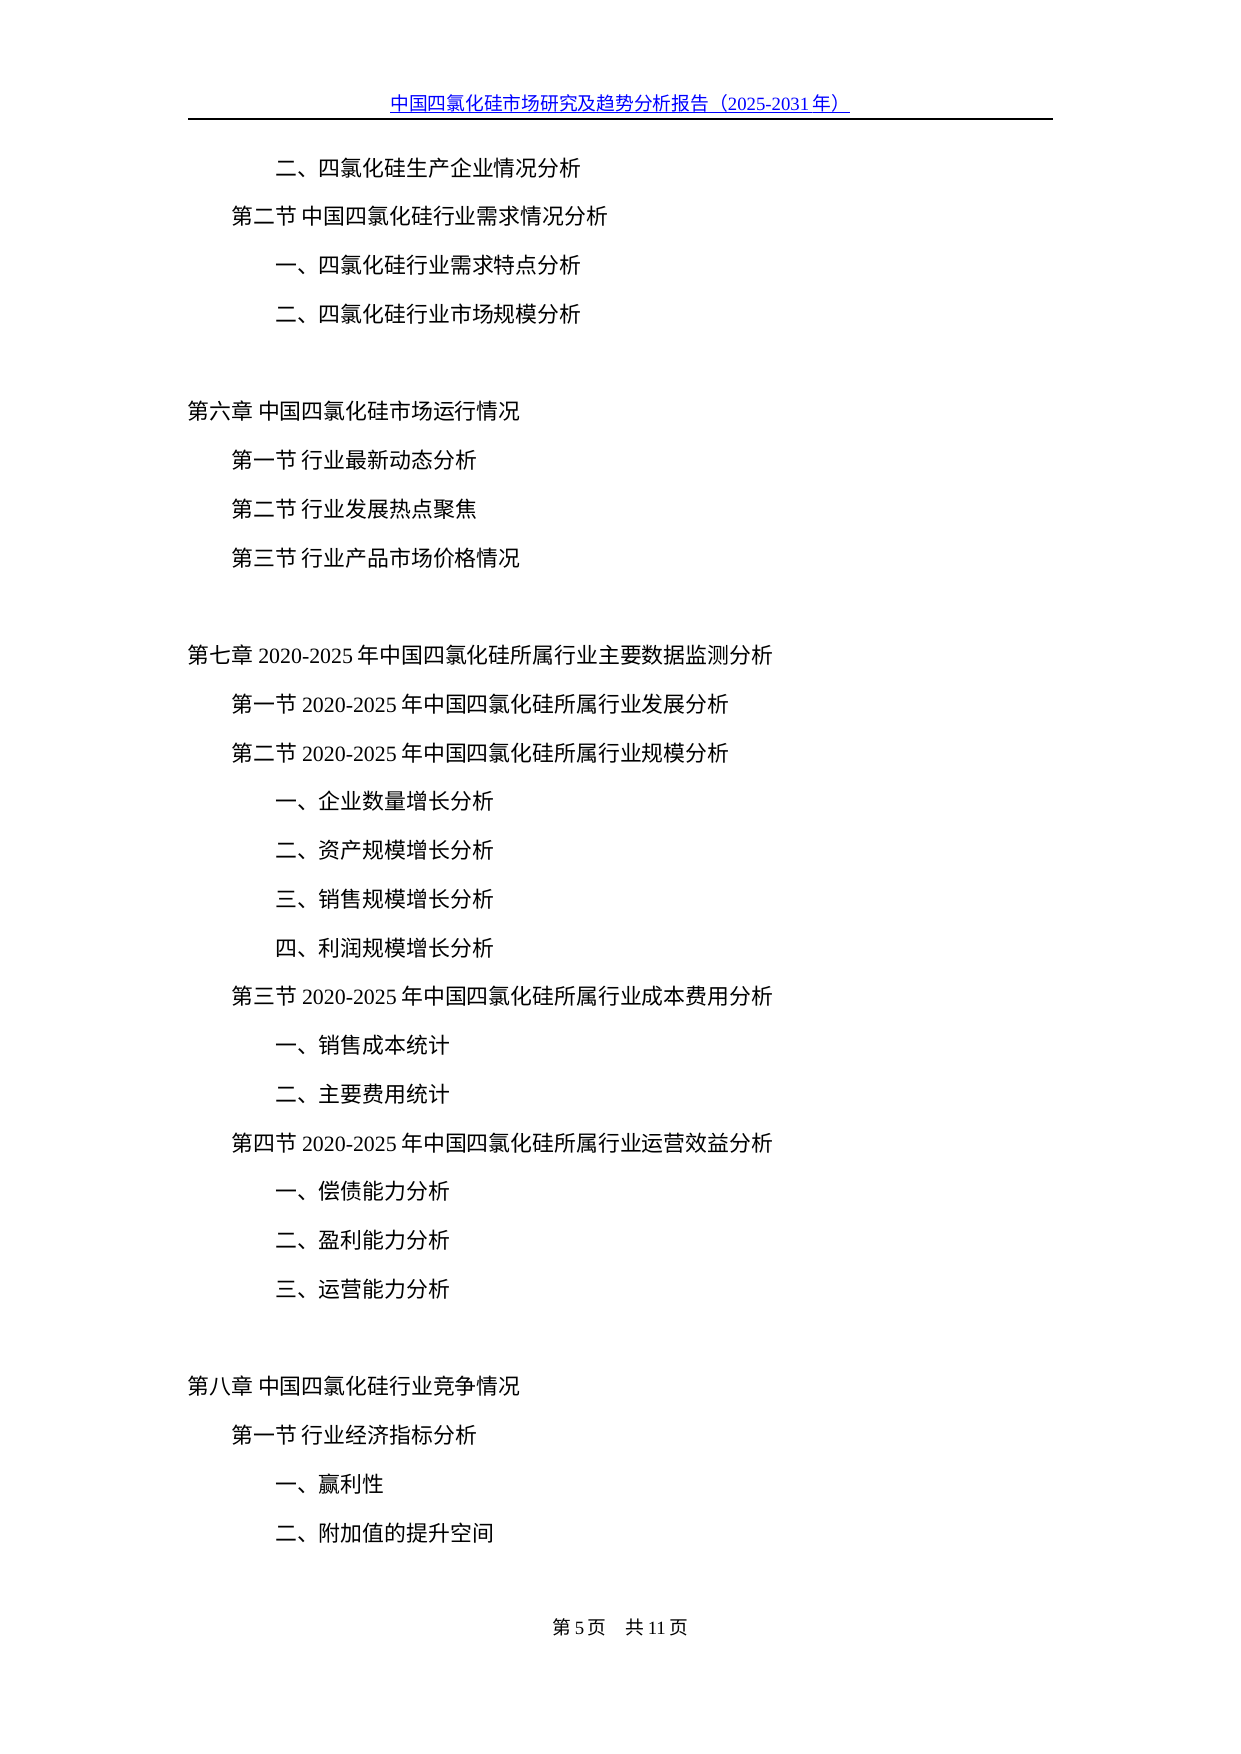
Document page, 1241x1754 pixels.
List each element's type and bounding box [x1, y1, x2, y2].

text [187, 150, 1053, 1548]
